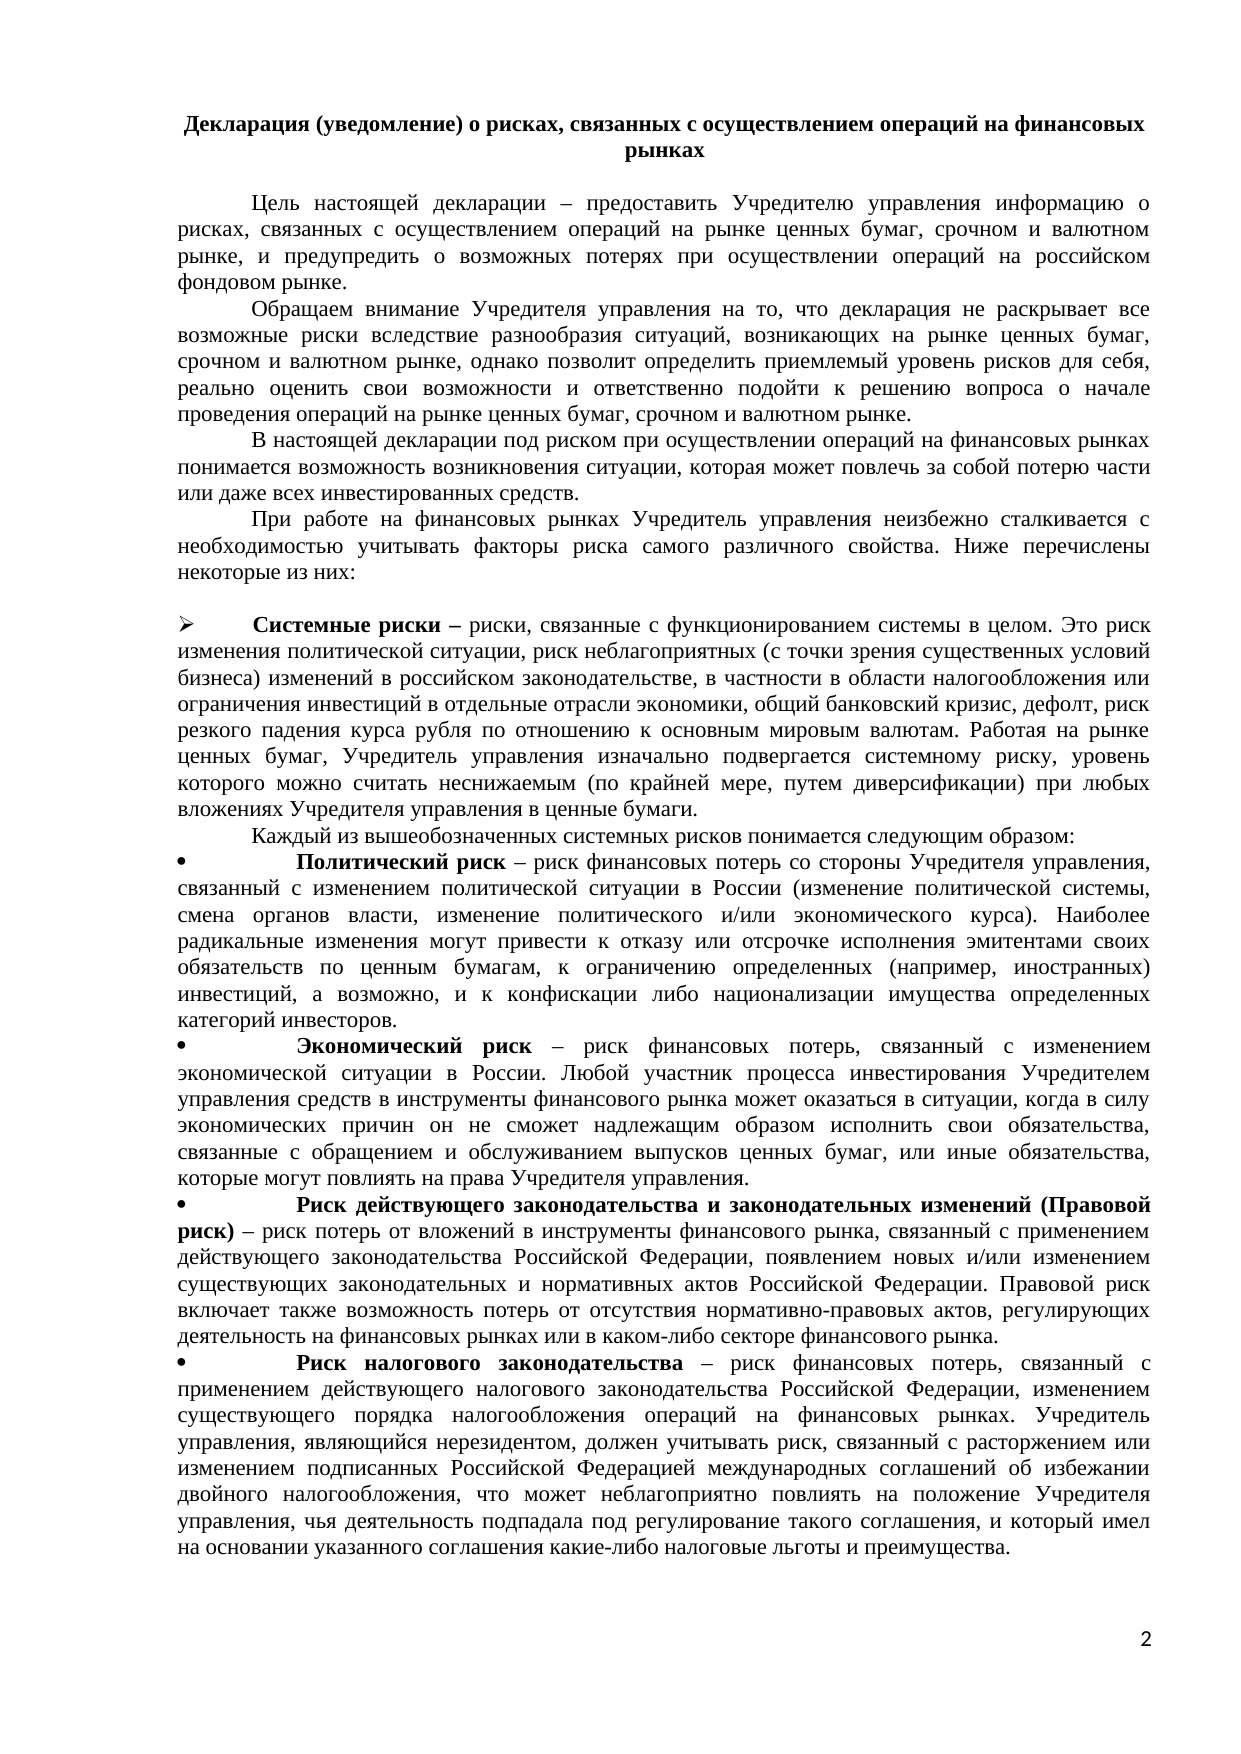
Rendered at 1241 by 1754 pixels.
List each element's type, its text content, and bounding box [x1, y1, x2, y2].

text Цель настоящей декларации – предоставить Учредителю управления информацию о рисках, связанных с осуществлением операций на рынке ценных бумаг, срочном и валютном рынке, и предупредить о возможных потерях при осуществлении операций на российском фондовом рынке. [177, 189, 1152, 294]
list Риск действующего законодательства и законодательных изменений (Правовой риск) – риск потерь от вложений в инструменты финансового рынка, связанный с применением действующего законодательства Российской Федерации, появлением новых и/или изменением существующих законодательных и нормативных актов Российской Федерации. Правовой риск включает также возможность потерь от отсутствия нормативно-правовых актов, регулирующих деятельность на финансовых рынках или в каком-либо секторе финансового рынка. [177, 1191, 1152, 1349]
text Декларация (уведомление) о рисках, связанных с осуществлением операций на финансовых рынках [177, 110, 1152, 163]
text При работе на финансовых рынках Учредитель управления неизбежно сталкивается с необходимостью учитывать факторы риска самого различного свойства. Ниже перечислены некоторые из них: [177, 505, 1152, 584]
list Экономический риск – риск финансовых потерь, связанный с изменением экономической ситуации в России. Любой участник процесса инвестирования Учредителем управления средств в инструменты финансового рынка может оказаться в ситуации, когда в силу экономических причин он не сможет надлежащим образом исполнить свои обязательства, связанные с обращением и обслуживанием выпусков ценных бумаг, или иные обязательства, которые могут повлиять на права Учредителя управления. [177, 1032, 1152, 1191]
list Политический риск – риск финансовых потерь со стороны Учредителя управления, связанный с изменением политической ситуации в России (изменение политической системы, смена органов власти, изменение политического и/или экономического курса). Наиболее радикальные изменения могут привести к отказу или отсрочке исполнения эмитентами своих обязательств по ценным бумагам, к ограничению определенных (например, иностранных) инвестиций, а возможно, и к конфискации либо национализации имущества определенных категорий инвесторов. [177, 848, 1152, 1032]
text Каждый из вышеобозначенных системных рисков понимается следующим образом: [177, 822, 1152, 848]
text В настоящей декларации под риском при осуществлении операций на финансовых рынках понимается возможность возникновения ситуации, которая может повлечь за собой потерю части или даже всех инвестированных средств. [177, 426, 1152, 505]
list Системные риски – риски, связанные с функционированием системы в целом. Это риск изменения политической ситуации, риск неблагоприятных (с точки зрения существенных условий бизнеса) изменений в российском законодательстве, в частности в области налогообложения или ограничения инвестиций в отдельные отрасли экономики, общий банковский кризис, дефолт, риск резкого падения курса рубля по отношению к основным мировым валютам. Работая на рынке ценных бумаг, Учредитель управления изначально подвергается системному риску, уровень которого можно считать неснижаемым (по крайней мере, путем диверсификации) при любых вложениях Учредителя управления в ценные бумаги. [177, 611, 1152, 822]
text Обращаем внимание Учредителя управления на то, что декларация не раскрывает все возможные риски вследствие разнообразия ситуаций, возникающих на рынке ценных бумаг, срочном и валютном рынке, однако позволит определить приемлемый уровень рисков для себя, реально оценить свои возможности и ответственно подойти к решению вопроса о начале проведения операций на рынке ценных бумаг, срочном и валютном рынке. [177, 294, 1152, 426]
list Риск налогового законодательства – риск финансовых потерь, связанный с применением действующего налогового законодательства Российской Федерации, изменением существующего порядка налогообложения операций на финансовых рынках. Учредитель управления, являющийся нерезидентом, должен учитывать риск, связанный с расторжением или изменением подписанных Российской Федерацией международных соглашений об избежании двойного налогообложения, что может неблагоприятно повлиять на положение Учредителя управления, чья деятельность подпадала под регулирование такого соглашения, и который имел на основании указанного соглашения какие-либо налоговые льготы и преимущества. [177, 1349, 1152, 1559]
